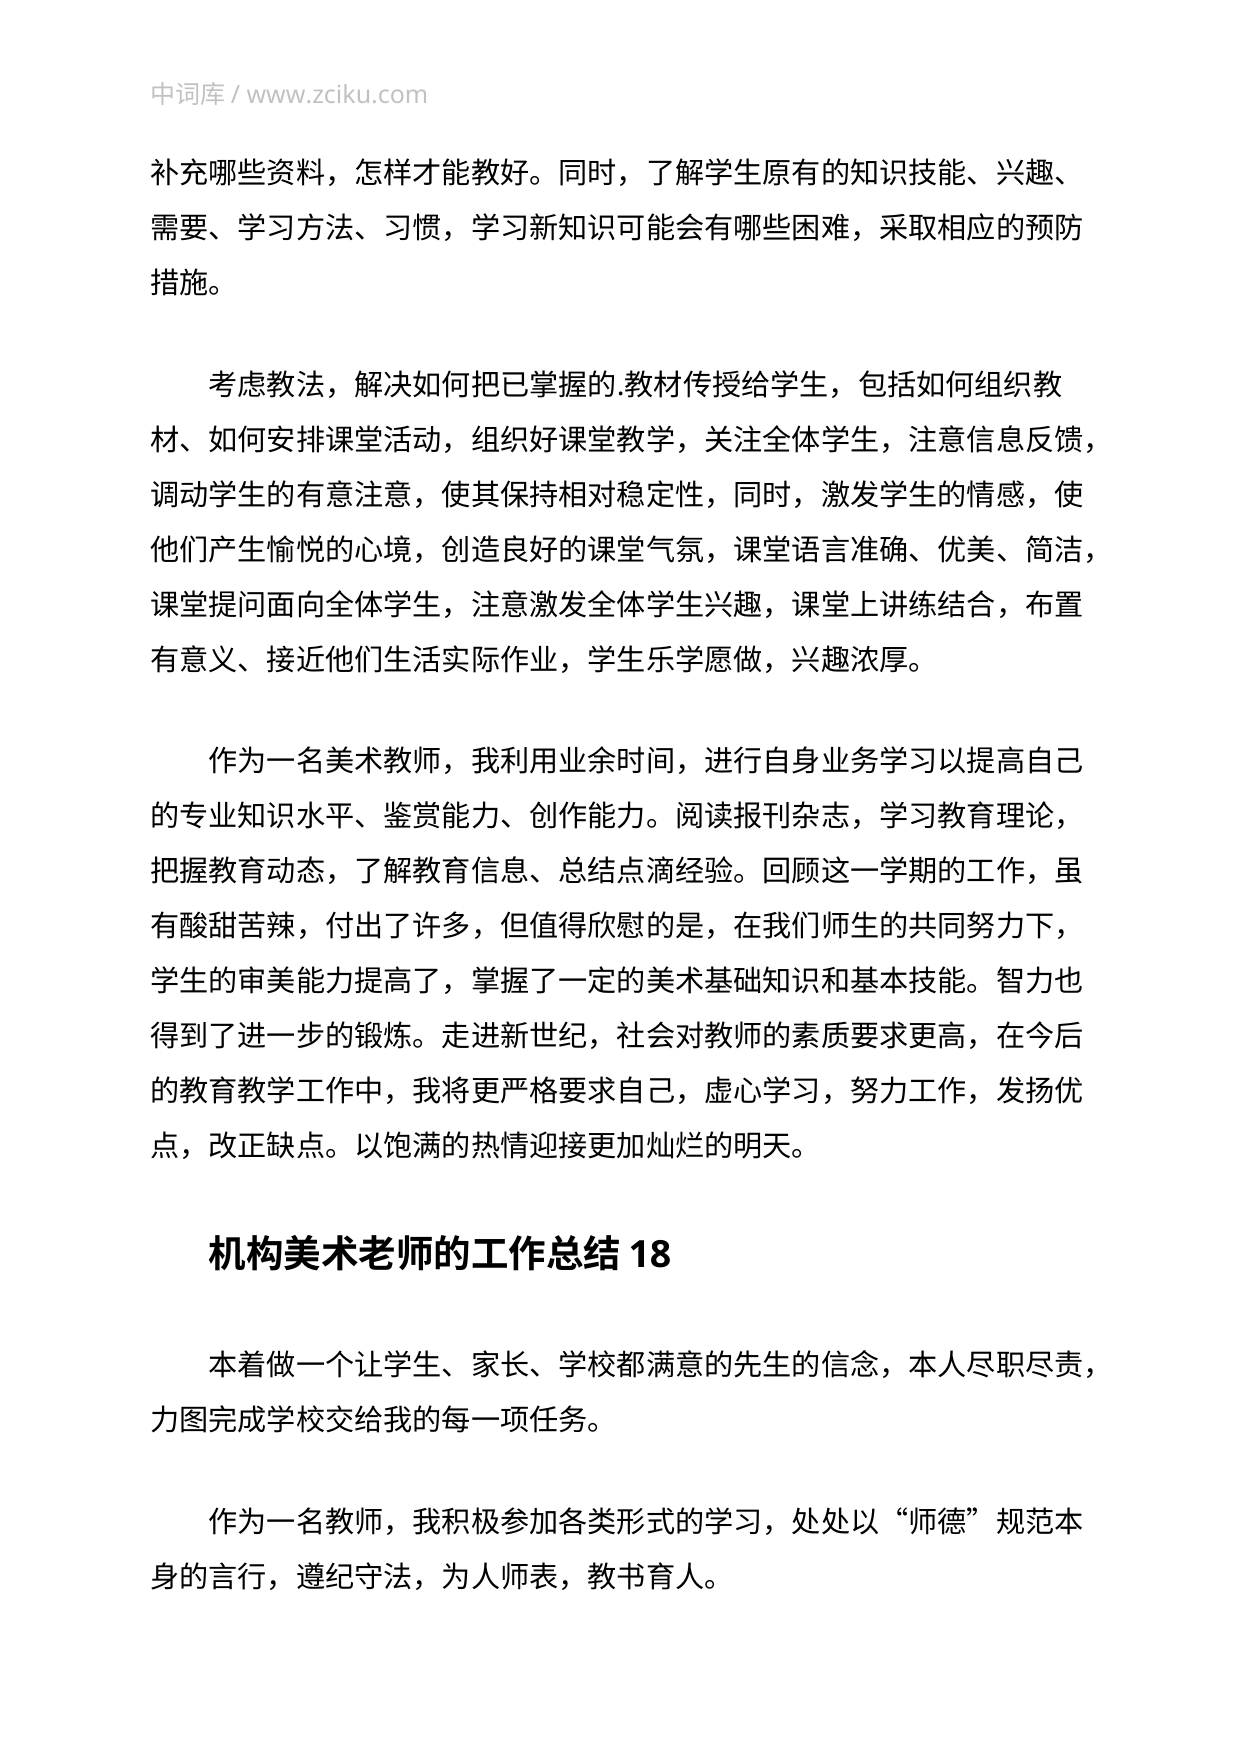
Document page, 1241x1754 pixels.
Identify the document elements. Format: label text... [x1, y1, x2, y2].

text 考虑教法，解决如何把已掌握的.教材传授给学生，包括如何组织教材、如何安排课堂活动，组织好课堂教学，关注全体学生，注意信息反馈，调动学生的有意注意，使其保持相对稳定性，同时，激发学生的情感，使他们产生愉悦的心境，创造良好的课堂气氛，课堂语言准确、优美、简洁，课堂提问面向全体学生，注意激发全体学生兴趣，课堂上讲练结合，布置有意义、接近他们生活实际作业，学生乐学愿做，兴趣浓厚。 [150, 362, 1090, 678]
text 作为一名教师，我积极参加各类形式的学习，处处以“师德”规范本身的言行，遵纪守法，为人师表，教书育人。 [150, 1498, 1090, 1595]
text 机构美术老师的工作总结18 [150, 1224, 1090, 1278]
text 本着做一个让学生、家长、学校都满意的先生的信念，本人尽职尽责，力图完成学校交给我的每一项任务。 [150, 1342, 1090, 1439]
text 作为一名美术教师，我利用业余时间，进行自身业务学习以提高自己的专业知识水平、鉴赏能力、创作能力。阅读报刊杂志，学习教育理论，把握教育动态，了解教育信息、总结点滴经验。回顾这一学期的工作，虽有酸甜苦辣，付出了许多，但值得欣慰的是，在我们师生的共同努力下，学生的审美能力提高了，掌握了一定的美术基础知识和基本技能。智力也得到了进一步的锻炼。走进新世纪，社会对教师的素质要求更高，在今后的教育教学工作中，我将更严格要求自己，虚心学习，努力工作，发扬优点，改正缺点。以饱满的热情迎接更加灿烂的明天。 [150, 738, 1090, 1164]
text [150, 150, 1090, 302]
